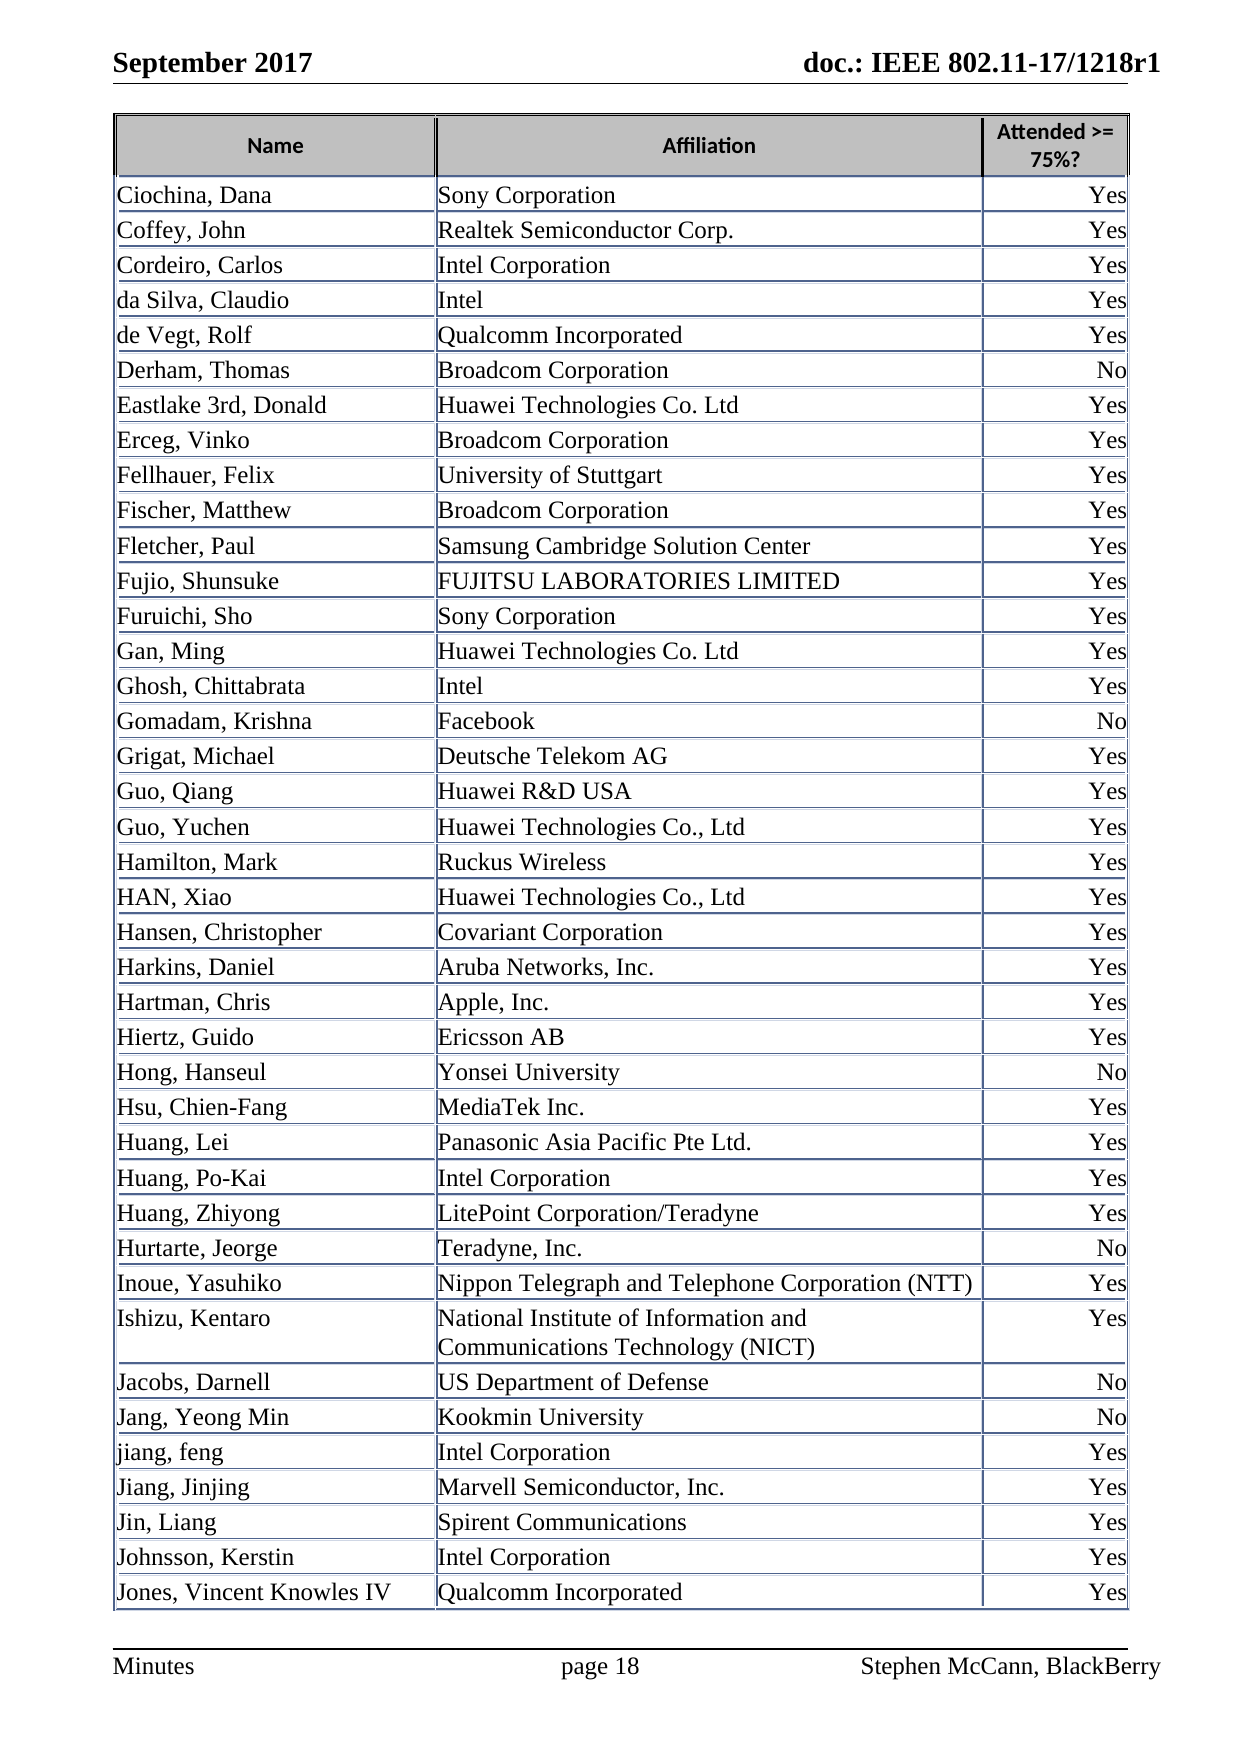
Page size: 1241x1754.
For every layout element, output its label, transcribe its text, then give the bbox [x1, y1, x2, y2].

table_cell Intel Corporation [438, 249, 981, 280]
table_cell Yes [984, 245, 1127, 280]
table_cell Coffey, John [117, 210, 434, 245]
table_cell Covariant Corporation [438, 915, 981, 947]
table_cell Guo, Yuchen [115, 807, 436, 842]
table_cell US Department of Defense [438, 1365, 981, 1397]
table_cell Huang, Lei [115, 1123, 436, 1158]
table_cell Derham, Thomas [117, 350, 434, 386]
table_cell Intel [438, 284, 981, 315]
table_header Affiliation [436, 116, 982, 175]
table_cell Broadcom Corporation [438, 494, 981, 526]
table_cell Yes [984, 175, 1127, 210]
table_cell da Silva, Claudio [117, 280, 434, 315]
table_cell de Vegt, Rolf [117, 315, 434, 350]
table_cell Yes [982, 1123, 1128, 1158]
table_cell Yes [984, 1468, 1127, 1502]
table_cell Marvell Semiconductor, Inc. [438, 1471, 981, 1502]
table_cell Yes [982, 1538, 1128, 1573]
table_cell Yes [984, 596, 1127, 631]
table_cell Deutsche Telekom AG [438, 740, 981, 772]
table_cell Qualcomm Incorporated [436, 1576, 982, 1608]
table_cell Nippon Telegraph and Telephone Corporation (NTT) [438, 1267, 981, 1298]
table_cell Yes [982, 456, 1128, 491]
table_cell Huawei Technologies Co. Ltd [438, 389, 981, 421]
table_cell Jacobs, Darnell [117, 1362, 434, 1397]
table_cell Hong, Hanseul [117, 1053, 434, 1088]
table_cell Yes [982, 421, 1128, 456]
table_cell Aruba Networks, Inc. [438, 951, 981, 982]
table_cell National Institute of Information and Communications Technology (NICT) [438, 1302, 981, 1362]
table_cell FUJITSU LABORATORIES LIMITED [438, 564, 981, 596]
table_cell Yes [982, 1088, 1128, 1123]
table_cell Cordeiro, Carlos [117, 245, 434, 280]
table_cell Fujio, Shunsuke [117, 561, 434, 596]
table_cell Huawei R&D USA [438, 775, 981, 807]
table_cell Jin, Liang [117, 1503, 434, 1538]
table_cell No [984, 1397, 1127, 1432]
table_cell Realtek Semiconductor Corp. [438, 213, 981, 245]
table_header Name [117, 114, 436, 175]
table_cell Hiertz, Guido [117, 1018, 434, 1052]
table_cell Gomadam, Krishna [117, 701, 434, 737]
table_cell Broadcom Corporation [438, 424, 981, 456]
table_cell Ghosh, Chittabrata [117, 666, 434, 701]
table_cell Intel Corporation [438, 1541, 981, 1573]
table_cell Yes [984, 1432, 1127, 1467]
table_cell Teradyne, Inc. [438, 1232, 981, 1263]
table_cell Intel Corporation [438, 1436, 981, 1467]
table_cell Ishizu, Kentaro [117, 1298, 434, 1362]
table_cell Sony Corporation [438, 178, 981, 210]
table_cell Yes [984, 1298, 1127, 1362]
table_cell Yes [984, 526, 1127, 561]
table_cell No [984, 1362, 1127, 1397]
table_cell Fellhauer, Felix [115, 456, 436, 491]
table_cell Eastlake 3rd, Donald [115, 386, 436, 421]
table_cell Panasonic Asia Pacific Pte Ltd. [438, 1126, 981, 1158]
table_cell Intel [438, 670, 981, 701]
table_cell Sony Corporation [438, 600, 981, 631]
table_cell Yes [982, 491, 1128, 526]
table_cell Yes [984, 1263, 1127, 1298]
table_cell Jang, Yeong Min [117, 1397, 434, 1432]
table_cell LitePoint Corporation/Teradyne [438, 1196, 981, 1228]
table_cell HAN, Xiao [117, 877, 434, 912]
table_cell MediaTek Inc. [438, 1091, 981, 1123]
table_cell Hsu, Chien-Fang [115, 1088, 436, 1123]
table_cell Hamilton, Mark [115, 842, 436, 877]
table_cell Spirent Communications [438, 1506, 981, 1538]
table_cell Yes [984, 315, 1127, 350]
table_cell Fletcher, Paul [117, 526, 434, 561]
table_cell Huawei Technologies Co., Ltd [438, 810, 981, 842]
table_cell Yes [984, 1503, 1127, 1538]
table_cell Huawei Technologies Co., Ltd [438, 880, 981, 912]
table_cell Hartman, Chris [117, 982, 434, 1017]
table_cell Ericsson AB [438, 1021, 981, 1052]
table_cell Intel Corporation [438, 1161, 981, 1193]
table_cell Facebook [438, 705, 981, 737]
table_cell Inoue, Yasuhiko [117, 1263, 434, 1298]
table_cell Yes [982, 386, 1128, 421]
table_cell Jones, Vincent Knowles IV [115, 1573, 436, 1608]
table_cell No [984, 1228, 1127, 1263]
table_cell No [984, 701, 1127, 737]
table_cell Gan, Ming [117, 631, 434, 666]
table_cell Yes [982, 772, 1128, 807]
table_cell Hurtarte, Jeorge [117, 1228, 434, 1263]
table_cell Erceg, Vinko [115, 421, 436, 456]
table_cell Hansen, Christopher [117, 912, 434, 947]
table_cell Yes [984, 280, 1127, 315]
table_cell Furuichi, Sho [117, 596, 434, 631]
table_cell Yes [984, 210, 1127, 245]
table_cell Yes [982, 737, 1128, 772]
table_cell Yes [984, 877, 1127, 912]
table_cell Samsung Cambridge Solution Center [438, 529, 981, 561]
table_cell University of Stuttgart [438, 459, 981, 491]
table_cell jiang, feng [117, 1432, 434, 1467]
table_header Attended >= 75%? [982, 116, 1127, 175]
table_cell Yes [982, 1573, 1128, 1608]
table_cell Yes [982, 842, 1128, 877]
table_cell Yes [984, 666, 1127, 701]
table_cell Grigat, Michael [115, 737, 436, 772]
table_cell Jiang, Jinjing [117, 1468, 434, 1502]
table_cell Apple, Inc. [438, 986, 981, 1017]
table_cell Ciochina, Dana [117, 175, 434, 210]
table_cell Ruckus Wireless [438, 845, 981, 877]
table_cell Yes [984, 1193, 1128, 1228]
table_cell No [984, 350, 1127, 386]
table_cell No [984, 1053, 1127, 1088]
table_cell Yes [984, 1018, 1127, 1052]
table_cell Qualcomm Incorporated [438, 319, 981, 350]
table_cell Huang, Po-Kai [115, 1158, 434, 1193]
table_cell Johnsson, Kerstin [115, 1538, 436, 1573]
table_cell Yes [984, 947, 1127, 982]
table_cell Yonsei University [438, 1056, 981, 1088]
table_cell Fischer, Matthew [115, 491, 436, 526]
table_cell Kookmin University [438, 1401, 981, 1432]
table_cell Harkins, Daniel [117, 947, 434, 982]
table_cell Yes [984, 982, 1127, 1017]
table_cell Yes [984, 1158, 1128, 1193]
table_cell Yes [984, 912, 1127, 947]
table_cell Yes [984, 631, 1127, 666]
table_cell Huang, Zhiyong [115, 1193, 434, 1228]
table_cell Huawei Technologies Co. Ltd [438, 635, 981, 666]
table_cell Yes [982, 807, 1128, 842]
table_cell Broadcom Corporation [438, 354, 981, 386]
table_cell Guo, Qiang [115, 772, 436, 807]
table_cell Yes [984, 561, 1127, 596]
